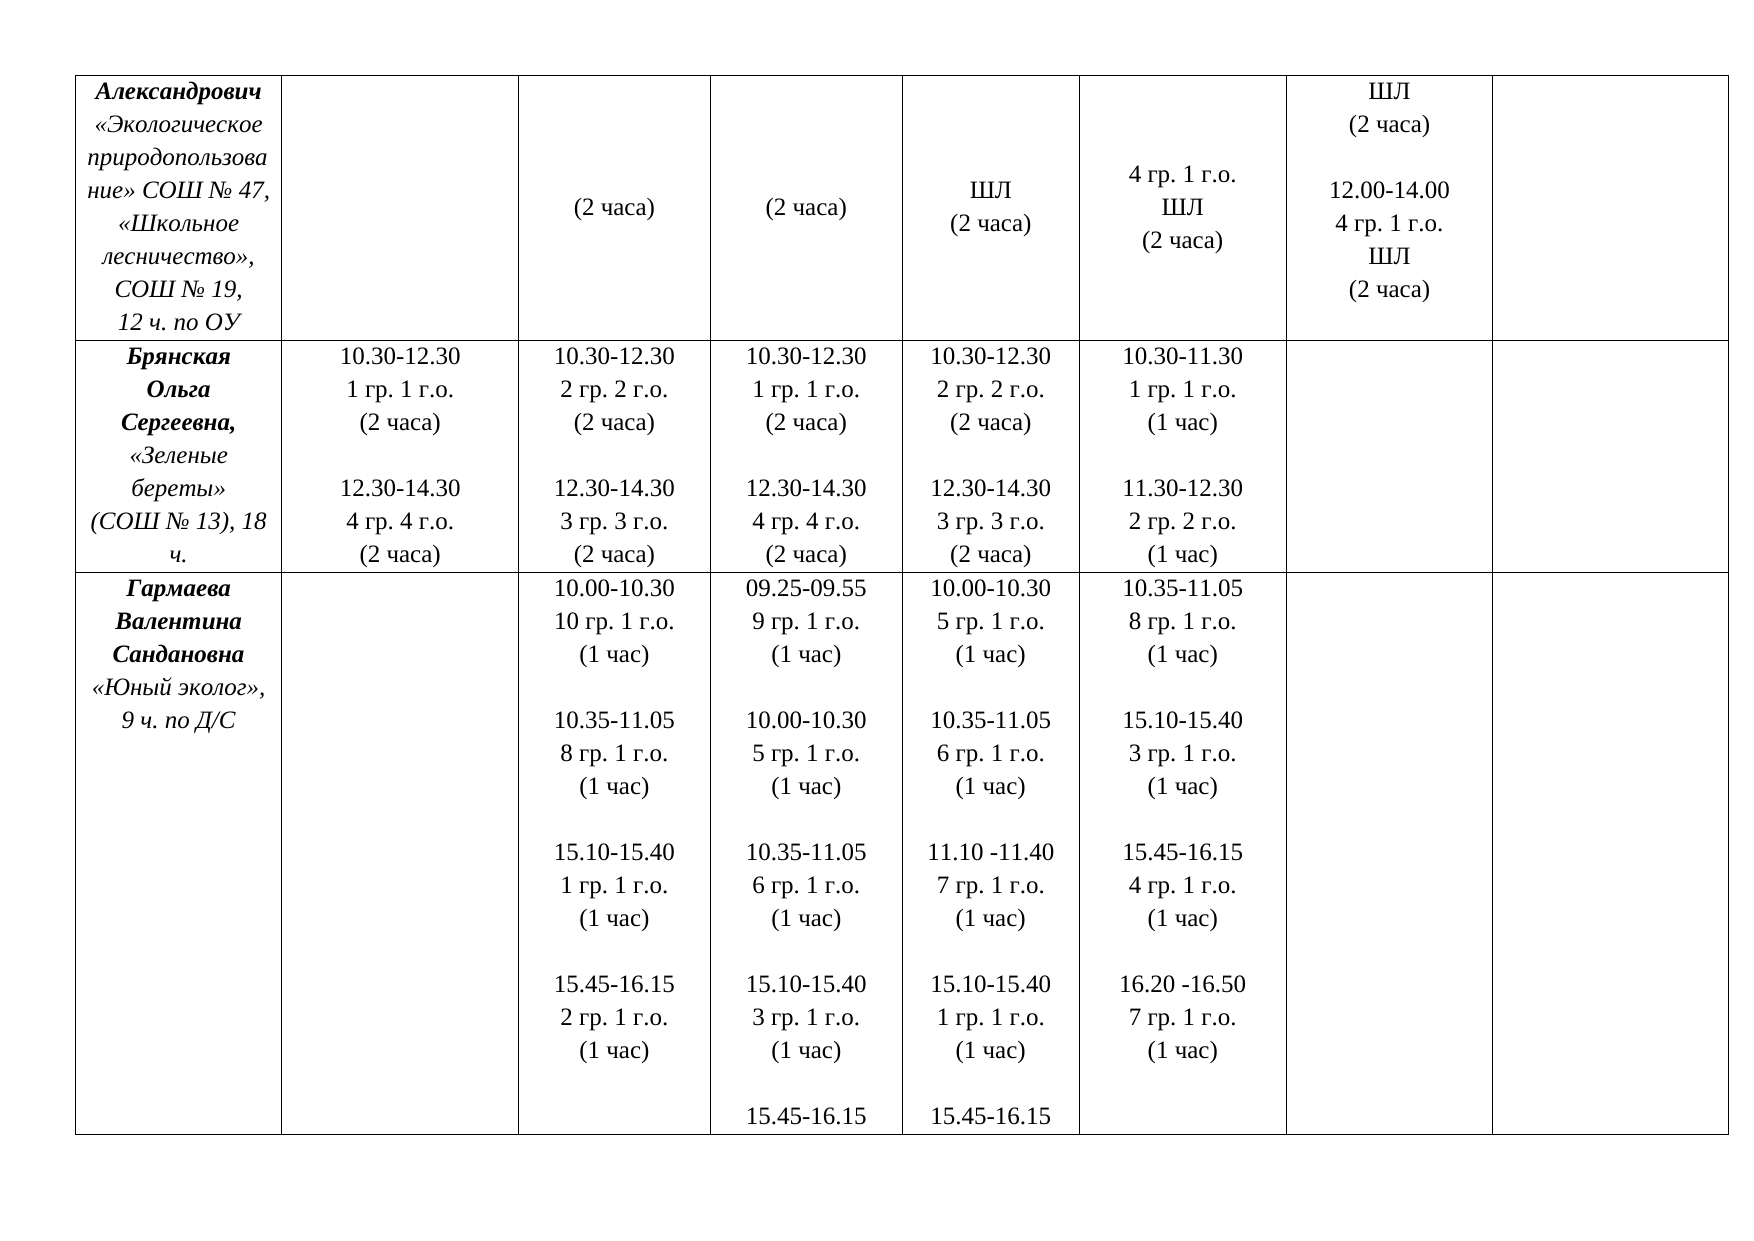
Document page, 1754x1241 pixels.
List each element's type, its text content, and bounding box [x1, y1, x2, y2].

table_cell [1493, 573, 1728, 1134]
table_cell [1080, 76, 1286, 340]
table_cell [1493, 76, 1728, 340]
table_cell [1287, 573, 1492, 1134]
table_cell 10.30-12.30 2 гр. 2 г.о. (2 часа) 12.30-14.30 3 гр. 3 г.о. (2 часа) [519, 341, 710, 572]
table_cell [282, 76, 518, 340]
table_cell 10.30-12.30 2 гр. 2 г.о. (2 часа) 12.30-14.30 3 гр. 3 г.о. (2 часа) [903, 341, 1079, 572]
table_cell Брянская Ольга Сергеевна, «Зеленые береты» (СОШ № 13), 18 ч. [76, 341, 281, 572]
table_cell [1287, 341, 1492, 572]
table_cell [282, 573, 518, 1134]
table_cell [519, 573, 710, 1134]
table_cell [711, 573, 902, 1134]
table_cell [1493, 341, 1728, 572]
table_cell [76, 76, 281, 340]
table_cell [903, 573, 1079, 1134]
table_cell 10.30-12.30 1 гр. 1 г.о. (2 часа) 12.30-14.30 4 гр. 4 г.о. (2 часа) [282, 341, 518, 572]
table_cell 10.30-12.30 1 гр. 1 г.о. (2 часа) 12.30-14.30 4 гр. 4 г.о. (2 часа) [711, 341, 902, 572]
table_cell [1287, 76, 1492, 340]
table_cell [711, 76, 902, 340]
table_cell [903, 76, 1079, 340]
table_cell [1080, 573, 1286, 1134]
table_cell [76, 573, 281, 1134]
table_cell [519, 76, 710, 340]
table_cell 10.30-11.30 1 гр. 1 г.о. (1 час) 11.30-12.30 2 гр. 2 г.о. (1 час) [1080, 341, 1286, 572]
